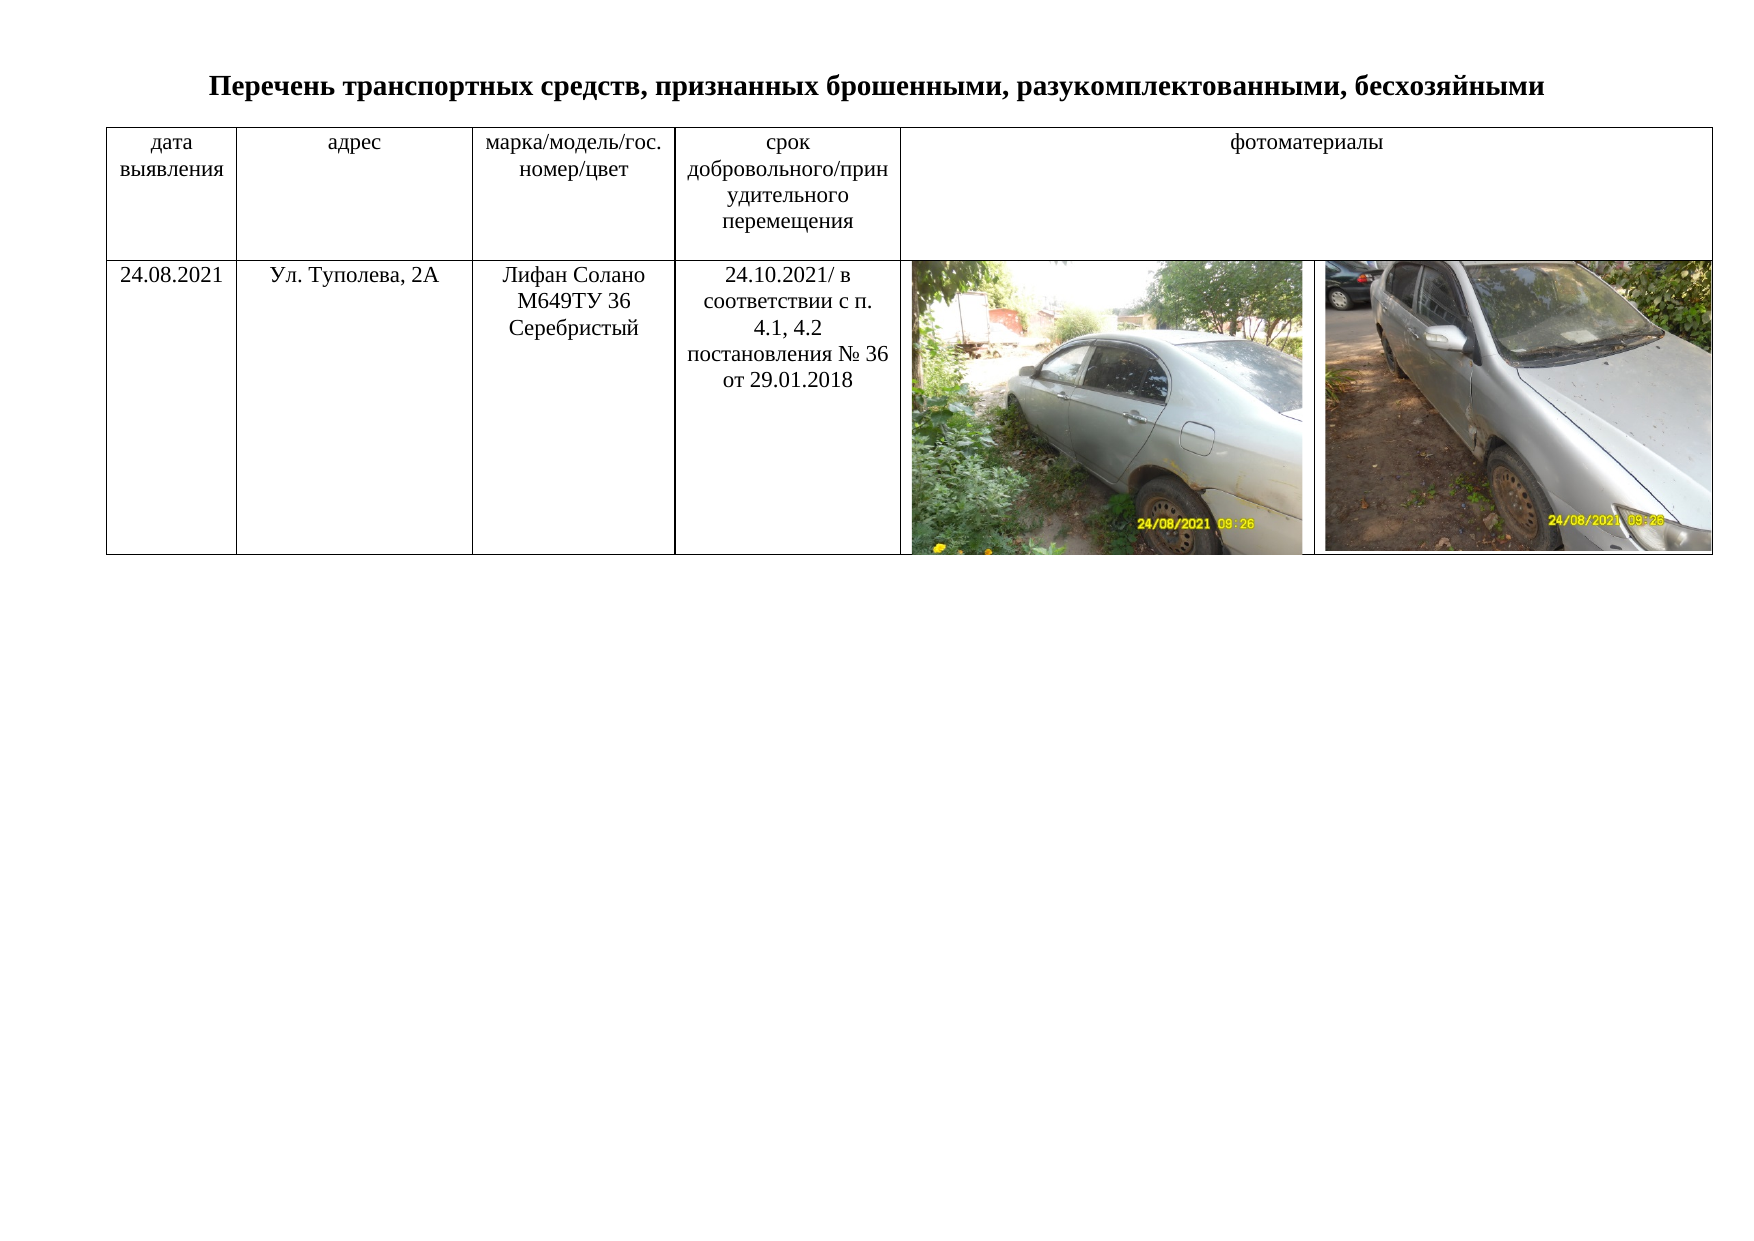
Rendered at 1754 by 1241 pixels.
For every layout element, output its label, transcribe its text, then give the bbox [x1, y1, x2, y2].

table_header марка/модель/гос. номер/цвет [473, 128, 674, 260]
table_header фотоматериалы [901, 128, 1712, 260]
table_header срок добровольного/принудительного перемещения [676, 128, 900, 260]
table_cell Ул. Туполева, 2А [237, 261, 472, 554]
table_header адрес [237, 128, 472, 260]
text Перечень транспортных средств, признанных брошенными, разукомплектованными, бесхозяйными [118, 68, 1636, 101]
table_cell [1303, 261, 1314, 554]
table_cell 24.10.2021/ в соответствии с п. 4.1, 4.2 постановления № 36 от 29.01.2018 [676, 261, 900, 554]
table_cell [901, 261, 911, 554]
picture [1325, 261, 1712, 551]
picture [911, 261, 1303, 555]
table_cell [1315, 261, 1712, 554]
table_header дата выявления [107, 128, 236, 260]
table_cell Лифан Солано М649ТУ 36 Серебристый [473, 261, 674, 554]
table_cell 24.08.2021 [107, 261, 236, 554]
